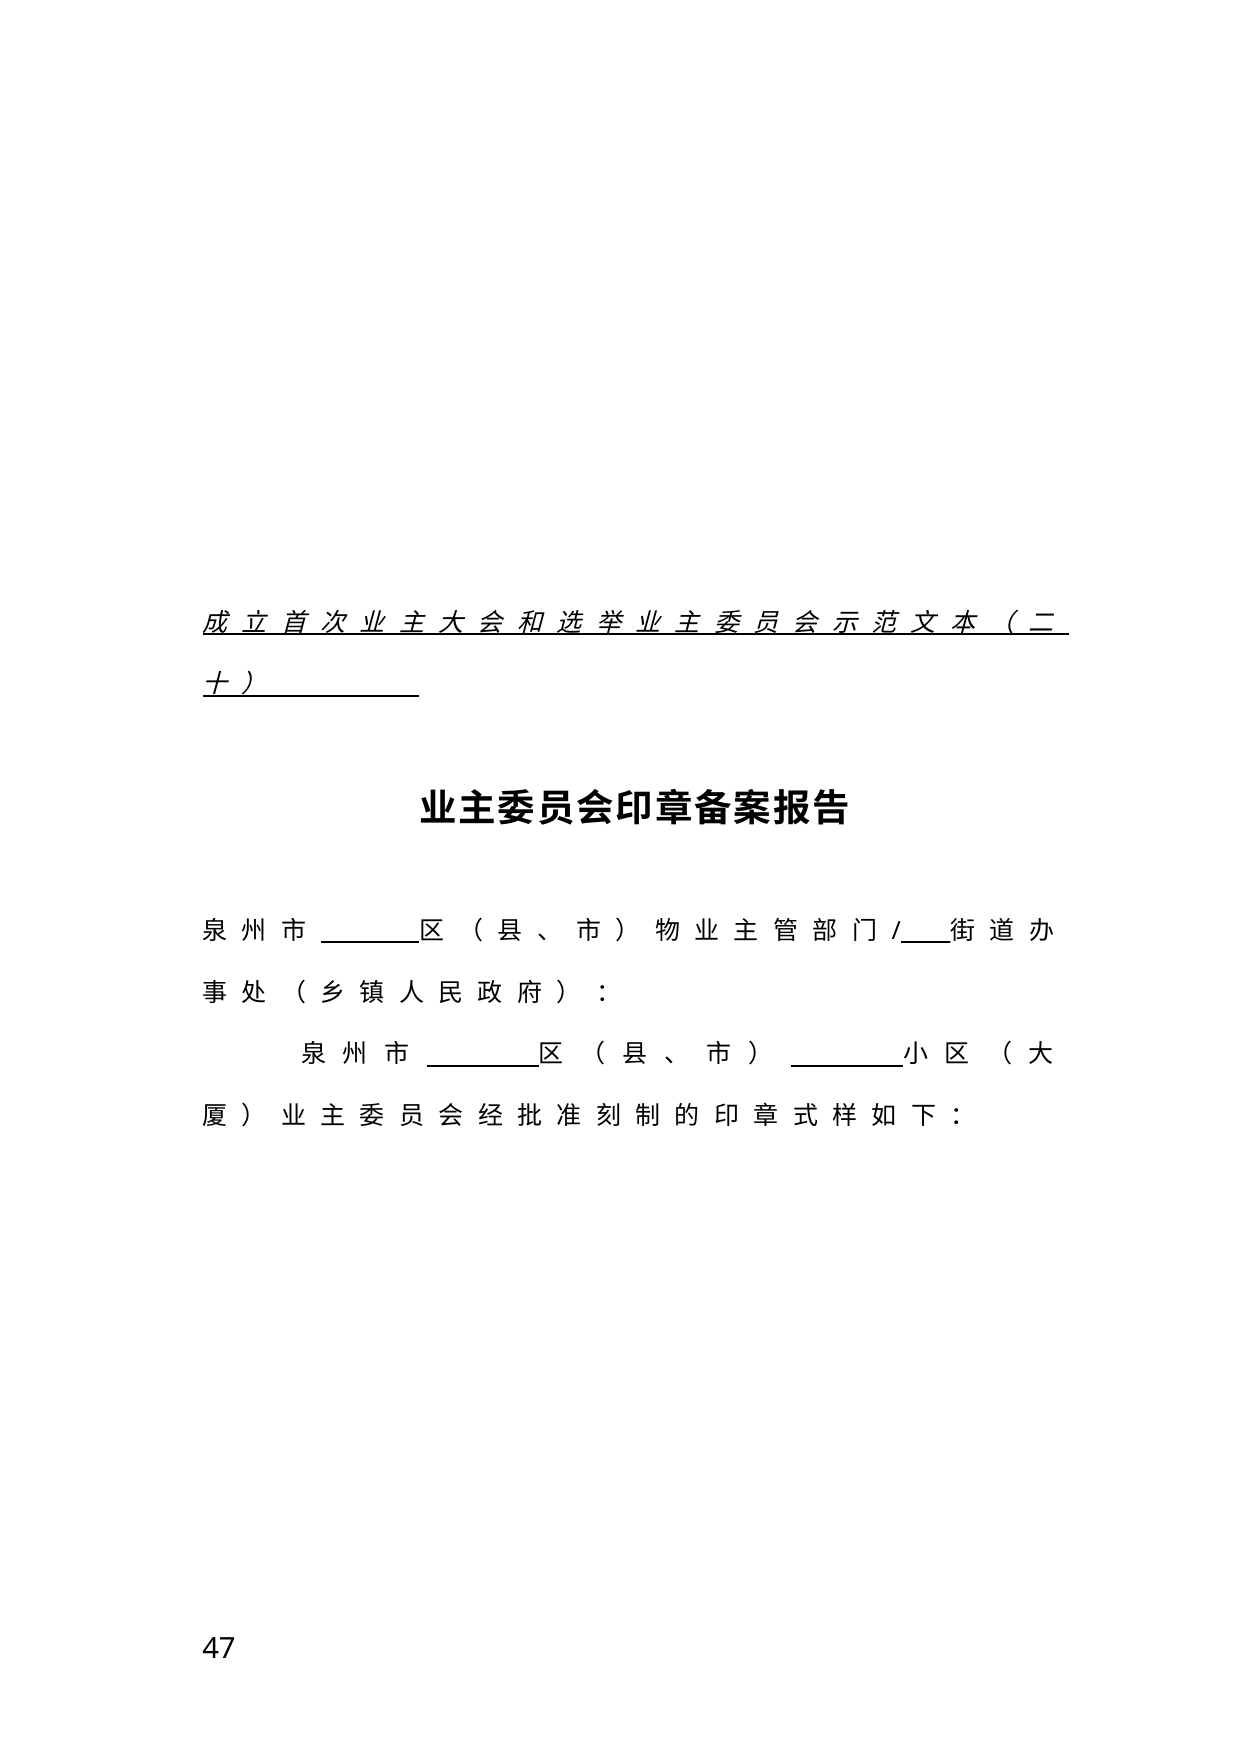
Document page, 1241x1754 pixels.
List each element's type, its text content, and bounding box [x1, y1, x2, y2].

text 成立首次业主大会和选举业主委员会示范文本（二十） [202, 634, 1068, 713]
text 业主委员会印章备案报告 [202, 774, 1068, 836]
text 泉州市 区（县、市）物业主管部门/ 街道办事处（乡镇人民政府）： [202, 898, 1068, 1021]
text 成立首次业主大会和选举业主委员会示范文本（二十） [202, 589, 1068, 633]
text 泉州市 区（县、市） 小区（大厦）业主委员会经批准刻制的印章式样如下： [202, 1021, 1068, 1144]
